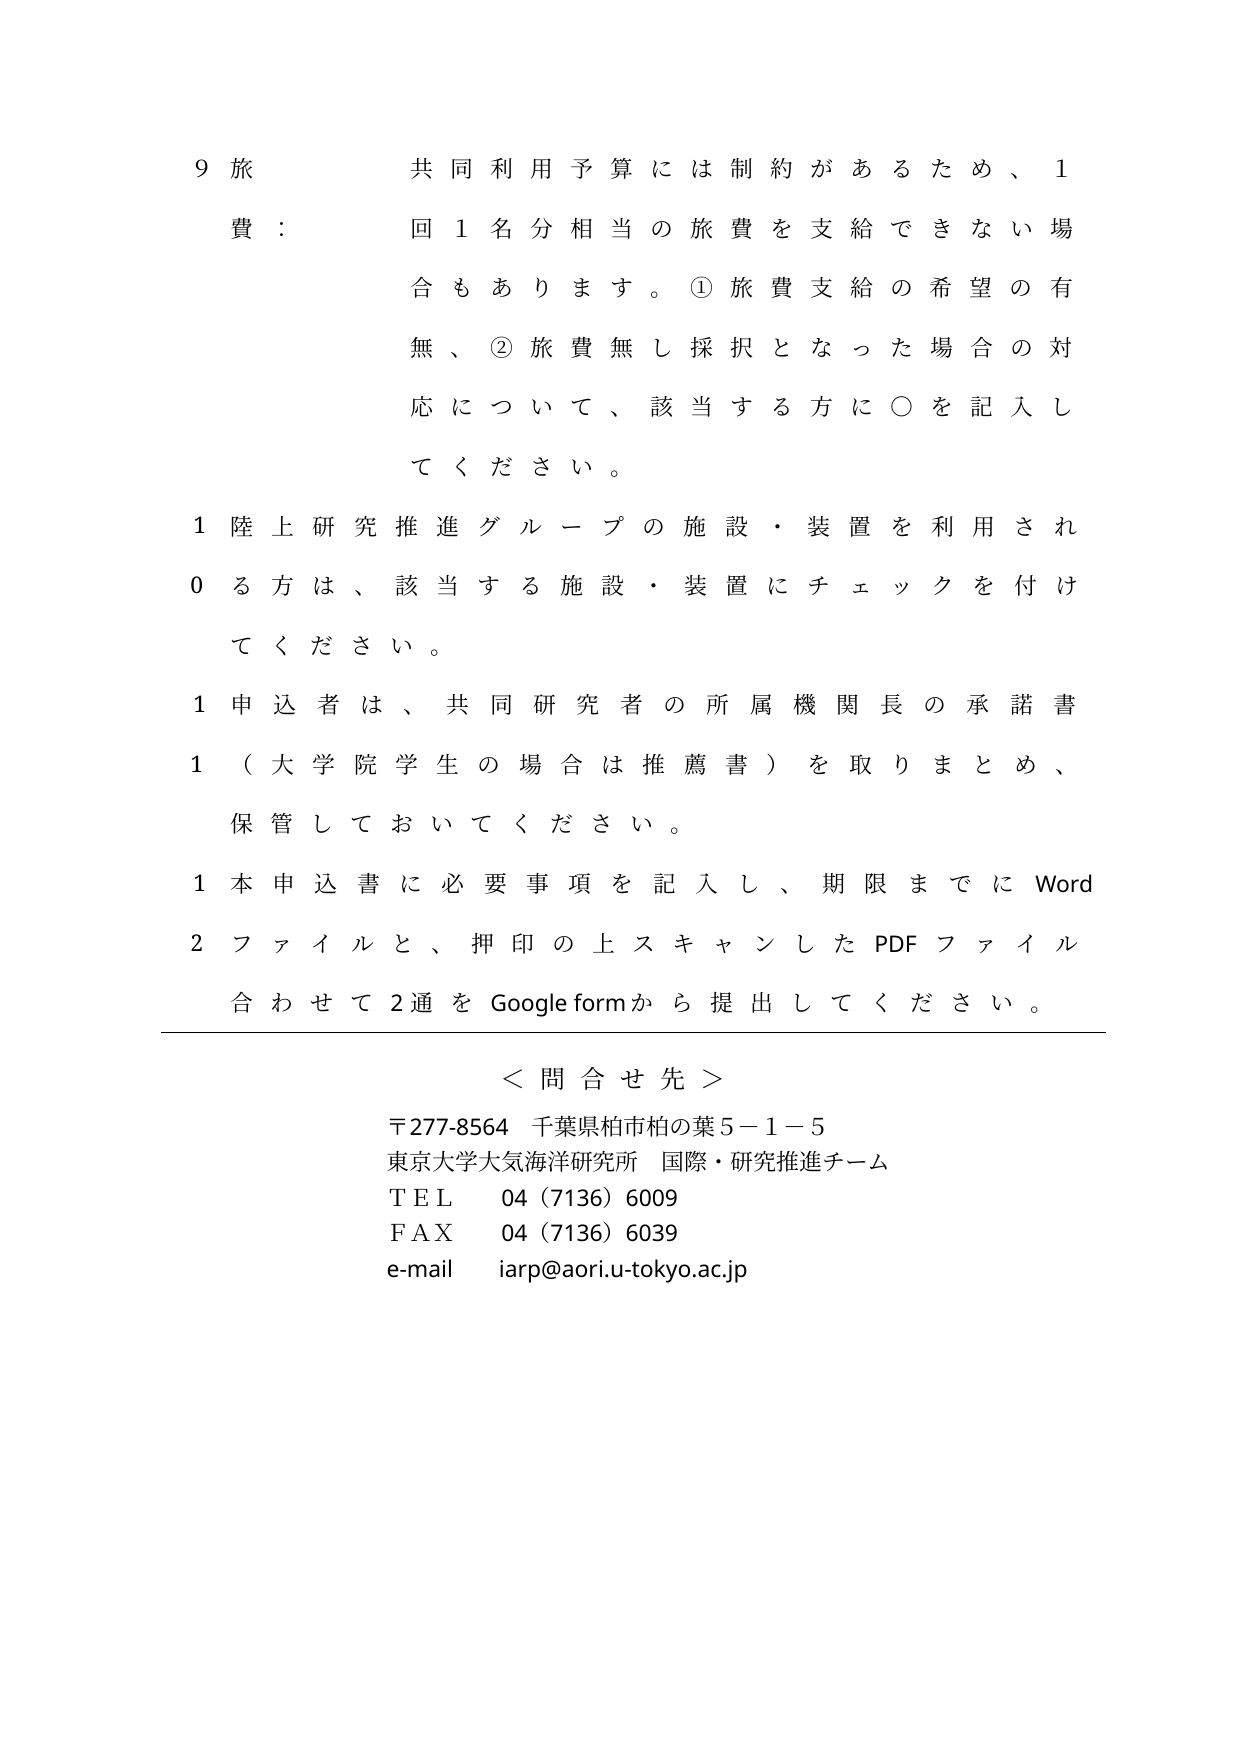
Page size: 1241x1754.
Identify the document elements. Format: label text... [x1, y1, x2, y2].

table_cell 10 [161, 495, 217, 674]
text ＴＥＬ 04（7136）6009 [150, 1178, 1090, 1213]
text 東京大学大気海洋研究所 国際・研究推進チーム [150, 1142, 1090, 1178]
table_cell ９ [161, 138, 217, 495]
table_cell 旅 費： [217, 138, 394, 495]
table_cell 陸上研究推進グループの施設・装置を利用される方は、該当する施設・装置にチェックを付けてください。 [217, 495, 1106, 674]
table_cell 本申込書に必要事項を記入し、期限までにWordファイルと、押印の上スキャンしたPDFファイル合わせて2通をGoogle formから提出してください。 [217, 853, 1106, 1032]
table_cell 12 [161, 853, 217, 1032]
text ＦＡＸ 04（7136）6039 [150, 1213, 1090, 1249]
table_cell 11 [161, 674, 217, 853]
text 〒277-8564 千葉県柏市柏の葉５－１－５ [150, 1107, 1090, 1142]
table_cell 共同利用予算には制約があるため、１回１名分相当の旅費を支給できない場合もあります。①旅費支給の希望の有無、②旅費無し採択となった場合の対応について、該当する方に○を記入してください。 [394, 138, 1106, 495]
text e-mail iarp@aori.u-tokyo.ac.jp [150, 1249, 1090, 1284]
text ＜問合せ先＞ [150, 1047, 1090, 1107]
table_cell 申込者は、共同研究者の所属機関長の承諾書（大学院学生の場合は推薦書）を取りまとめ、保管しておいてください。 [217, 674, 1106, 853]
